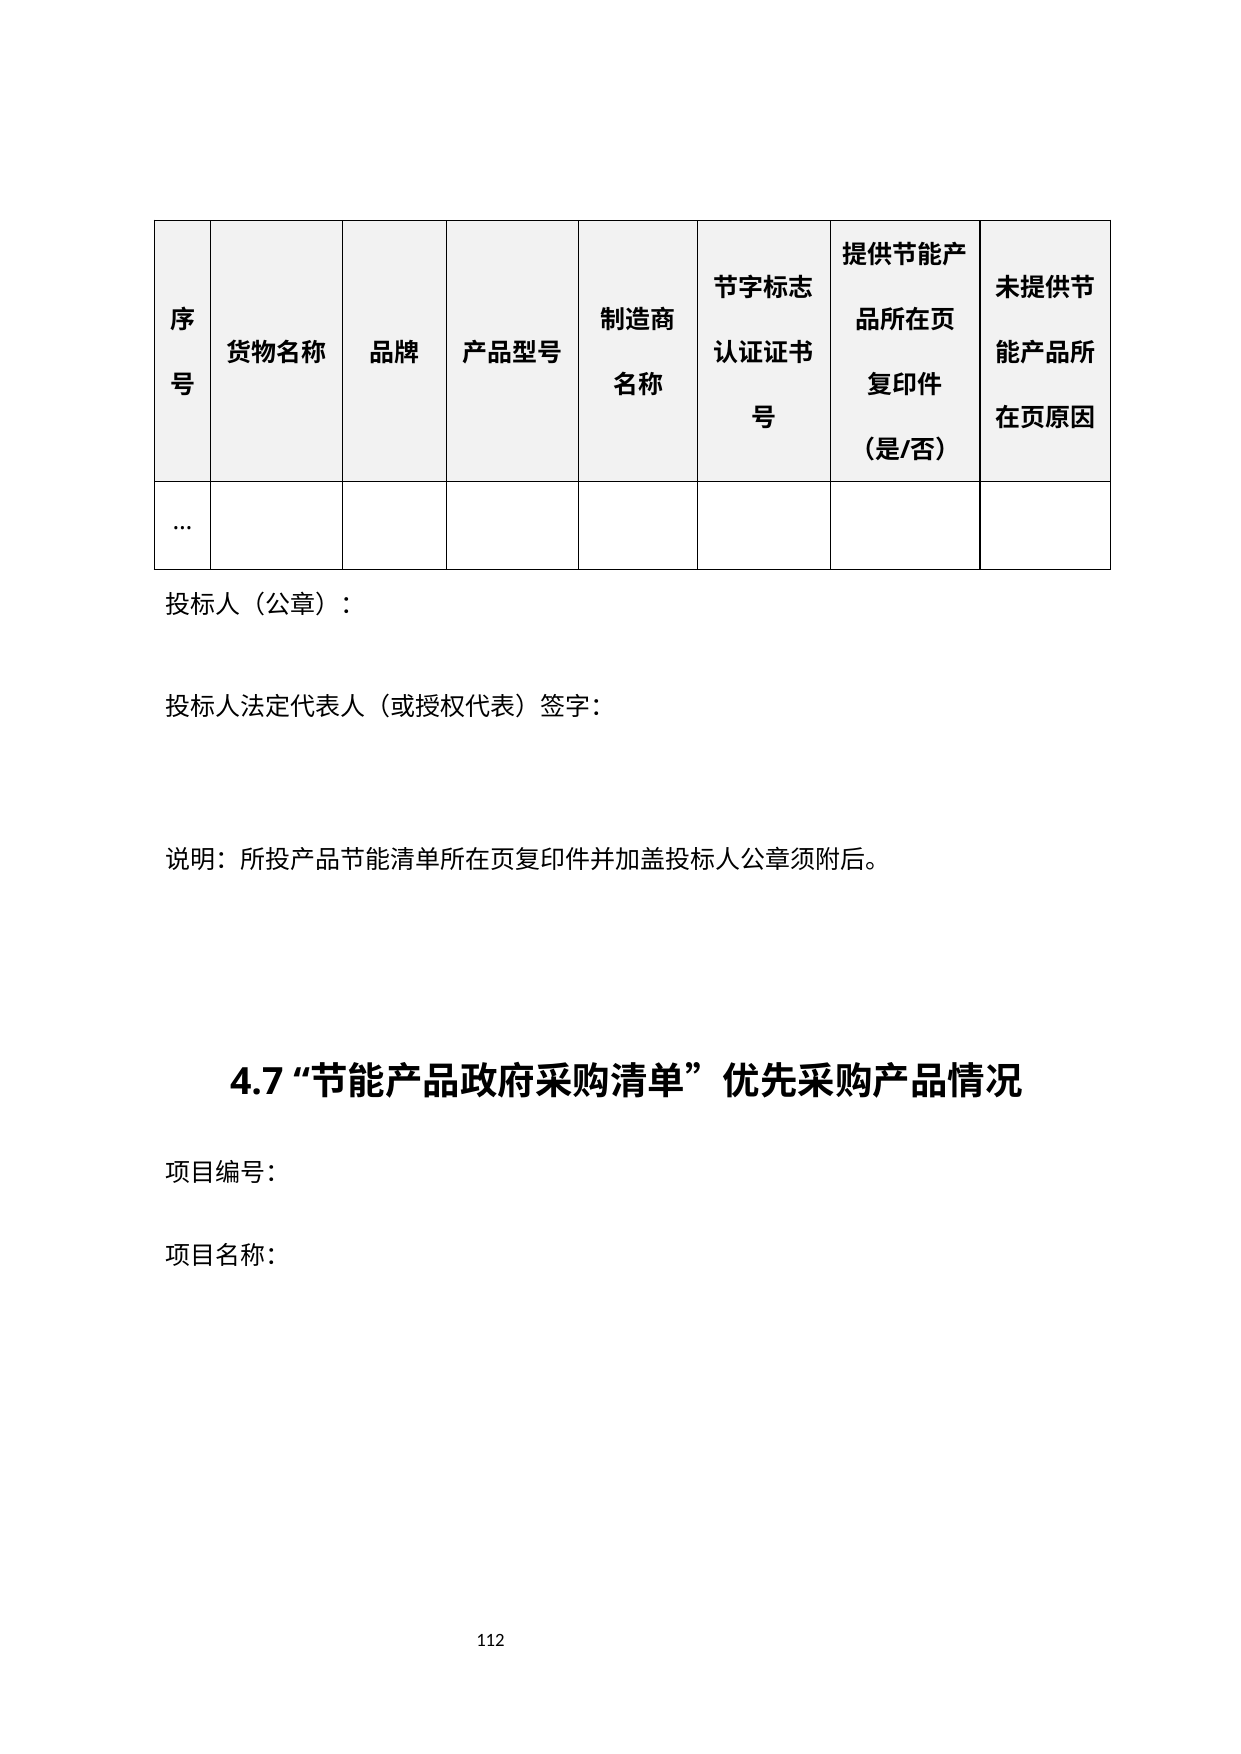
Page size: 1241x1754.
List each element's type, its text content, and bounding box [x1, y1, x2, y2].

table_header 品牌 [343, 221, 446, 481]
table_cell [343, 482, 446, 569]
table_cell [211, 482, 342, 569]
table_header 产品型号 [447, 221, 578, 481]
text 项目编号： [165, 1138, 1087, 1203]
table_cell [981, 482, 1110, 569]
table_cell [579, 482, 697, 569]
text 项目名称： [165, 1221, 1087, 1286]
text 4.7 “节能产品政府采购清单”优先采购产品情况 [165, 1045, 1087, 1110]
table_header 货物名称 [211, 221, 342, 481]
table_cell … [155, 482, 210, 569]
table_header 制造商 名称 [579, 221, 697, 481]
table_cell [831, 482, 979, 569]
text 投标人法定代表人（或授权代表）签字： [165, 672, 1087, 737]
table_header 未提供节能产品所在页原因 [981, 221, 1110, 481]
text 投标人（公章）： [165, 570, 1087, 635]
table_header 提供节能产品所在页 复印件 （是/否） [831, 221, 979, 481]
table_header 节字标志认证证书号 [698, 221, 830, 481]
table_cell [698, 482, 830, 569]
text 说明：所投产品节能清单所在页复印件并加盖投标人公章须附后。 [165, 825, 1087, 890]
table_cell [447, 482, 578, 569]
table_header 序号 [155, 221, 210, 481]
